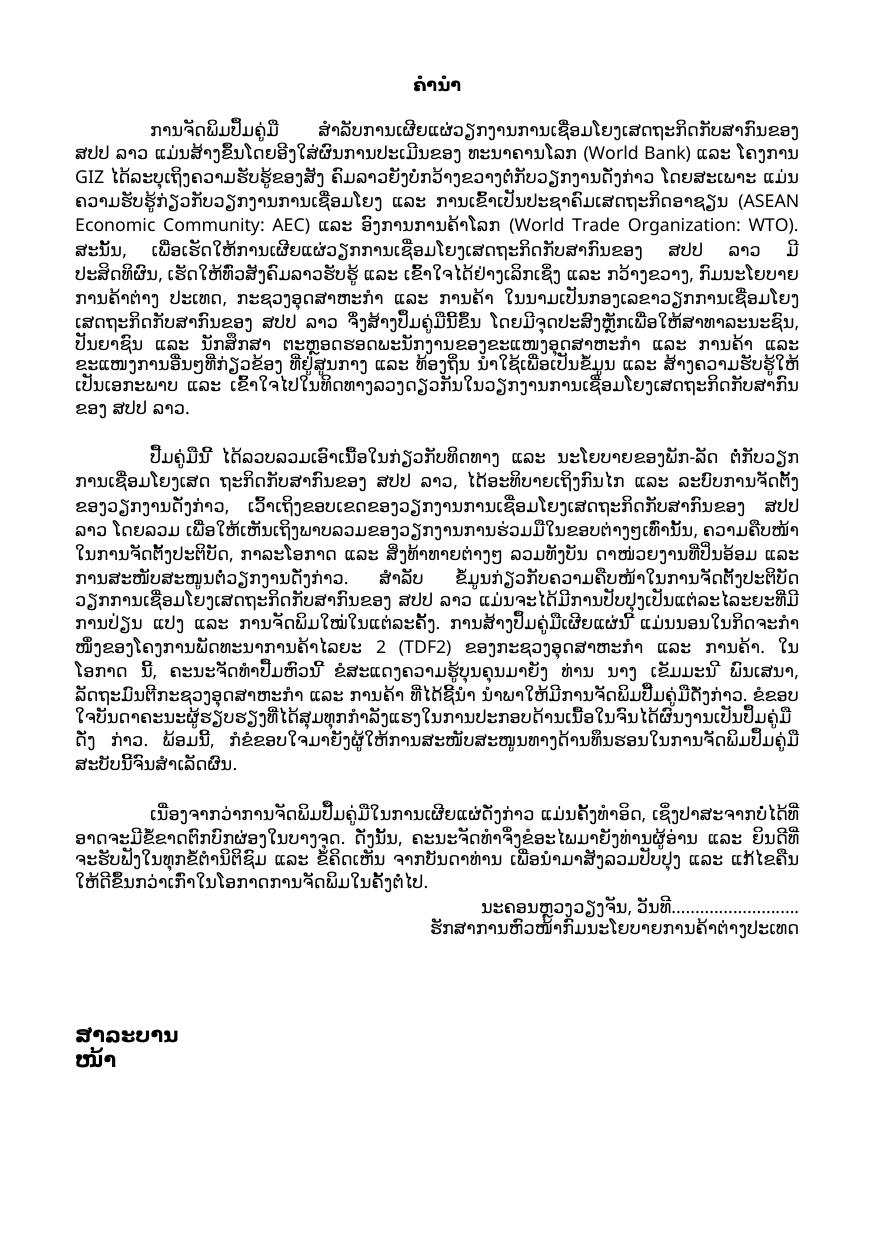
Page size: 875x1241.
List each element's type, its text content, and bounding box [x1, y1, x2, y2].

text ສາລະບານ ໜ້າ [75, 1023, 799, 1072]
text ​​ ເນື່ອງ​ຈາກ​ວ່າ​ການຈັດ​ພິມ​ປື້​ມຄູ່​ມືໃນ​ການ​ເຜີຍ​ແຜ່ດັ່ງກ່າວ ແມ່ນ​ຄັ້ງທຳ​ອິດ, ເຊິ່ງ​ປາສະ​ຈາກ​ບໍ່​ໄດ້ທີ່​ອາດ​ຈະ​ມີ​ຂໍ້ຂາດ​ຕົກ​ບົກ​ຜ່ອງ​​ໃນບາງ​ຈຸດ. ດັ່ງນັ້ນ, ຄະນະ​ຈັດ​ທຳ​ຈຶ່ງຂໍອະ​ໄພ​ມາ​ຍັງ​ທ່ານຜູ້​ອ່ານ ​ແລະ ​ຍິນ​ດີທີ່ຈະ​ຮັບ​ຟັງ​ໃນ​ທຸກຂໍ້​ຕຳ​ນິຕິ​ຊົມ ແລະ ຂໍ້ຄິດເຫັນ ຈາກ​ບັນດາ​ທ່ານ ​ເພື່ອ​ນຳ​ມາສັງ​ລວມ​ປັບປຸງ ​ແລະ ​ແກ້​ໄຂຄືນ​ໃຫ້ດີຂຶ້ນ​ກວ່າ​ເກົ່າໃນ​ໂອກາດການຈັດ​ພິມ​ໃນຄັ້ງ​ຕໍ່​ໄປ. [75, 801, 799, 894]
text ປື້​ມຄູ່​ມື​ນີ້ ໄດ້​ລວບ​ລວມ​ເອົາ​ເນື້ອ​ໃນ​ກ່ຽວ​ກັບທິດທາງ ແລະ ນະ​ໂຍບາຍ​ຂອງ​ພັກ​-ລັດ ​ຕໍ່​ກັບ​ວຽກ​ການ​ເຊື່ອມ​ໂຍງ​ເສດ ຖະກິດກັບ​ສາກົນຂອງ ສປປ ລາວ, ​​ໄດ້​ອະທິບາຍ​ເຖິງ​ກົນ​​ໄກ​ ​ແລະ ລະບົບ​​ການຈັດ​ຕັ້ງຂອງ​​ວຽກ​ງານ​ດັ່ງກ່າວ, ​ເວົ້າ​ເຖິງຂອບ​ເຂດຂອງວຽກງານ​ການ​ເຊື່ອມ​ໂຍງ​ເສດຖະກິດ​ກັບ​ສາກົນ​ຂອງ ສປປ ລາວ ໂດຍລວມ ເພື່ອໃຫ້ເຫັນເຖິງພາບລວມຂອງວຽກງານການຮ່ວມມືໃນຂອບຕ່າງໆເທົ່ານັ້ນ, ຄວາມ​ຄືບ​ໜ້າ​ໃນ​ການ​ຈັດ​ຕັ້ງ​ປະຕິບັດ, ກາລະ​ໂອກາດ ​ແລະ ສິ່ງ​ທ້າ​ທາຍຕ່າງໆ ​ລວມ​ທັງ​ບັນ ດາ​ໜ່ວຍ​ງານ​ທີ່​ປິ່ນ​ອ້ອມ​ ແລະ ການ​ສະໜັບສະໜູນ​ຕໍ່​ວຽກ​ງານ​ດັ່ງກ່າວ. ສຳລັບ ຂໍ້ມູນກ່ຽວກັບຄວາມຄືບໜ້າໃນການຈັດຕັ້ງປະຕິບັດວຽກການເຊື່ອມໂຍງເສດຖະກິດກັບສາກົນຂອງ ສປປ ລາວ ແມ່ນຈະໄດ້ມີການປັບປຸງເປັນແຕ່ລະໄລະຍະທີ່ມີການປ່ຽນ ແປງ ແລະ ການຈັດພິມໃໝ່ໃນແຕ່ລະຄັ້ງ. ການ​ສ້າງ​ປຶ້ມ​ຄູ່​ມື​ເຜີຍ​ແຜ່​ນີ້ ​ແມ່ນນອນ​ໃນ​ກິດຈະກຳ​ໜຶ່ງ​ຂອງ​ໂຄງການພັດທະນາການຄ້າໄລຍະ 2 (TDF2) ຂອງກະຊວງອຸດສາຫະກໍາ ແລະ ການຄ້າ. ​ໃນໂອກາດ ​ນີ້, ຄະນະຈັດ​ທຳ​ປື້​ມຫົວ​ນີ້ ຂໍ​ສະ​ແດງ​ຄວາມ​ຮູ້​ບຸນຄຸນມາ​ຍັງ ທ່ານ ນາງ ​ເຂັມ​ມະນີ ພົນ​ເສນາ, ລັດຖະມົນຕີ​​ກະຊວງອຸດສາຫະກຳ ​ແລະ ການ​ຄ້າ ທີ່​ໄດ້​​ຊີ້​ນຳ ນໍາພາ​ໃຫ້ມີ​ການຈັດ​ພິມ​ປື້​ມຄູ່​ມື​ດັ່ງກ່າວ. ຂໍ​ຂອບ​ໃຈ​ບັນດາ​ຄະນະ​ຜູ້ຮຽບຮຽງທີ່​ໄດ້​ສຸມ​ທຸກ​ກຳລັງ​ແຮງ​ໃນ​ການປະກອບ​ດ້ານເນື້ອ​ໃນຈົນ​ໄດ້​ຜົນ​ງານ​ເປັນ​ປຶ້ມ​ຄູ່​ມື​ດັ່ງ ກ່າວ. ພ້ອມ​ນີ້, ກໍຂໍ​ຂອບ​ໃຈ​ມາ​ຍັງ​ຜູ້​ໃຫ້ການ​ສະໜັບສະໜູນ​ທາງດ້ານ​ທຶນຮອນ​ໃນ​ການຈັດ​ພິມປຶ້ມ​ຄູ່​ມື​ສະບັບ​ນີ້​ຈົນສຳ​ເລັດ​ຜົນ. [75, 445, 799, 776]
text ການຈັດ​ພິມປຶ້ມ​ຄູ່​ມື​ ສໍາລັບການ​ເຜີຍ​ແຜ່​ວຽກງານການ​ເຊື່ອມ​ໂຍງ​ເສດຖະກິດກັບສາກົນຂອງ ສປປ ລາວ ​ແມ່ນສ້າງຂຶ້ນໂດຍອີງໃສ່ຜົນການ​ປະ​ເມີນຂອງ ທະນາຄານ​ໂລກ (World Bank) ແລະ ໂຄງການ GIZ ໄດ້ລະບຸເຖິງຄວາມ​ຮັບ​ຮູ້ຂອງ​ສັງ ຄົມ​ລາວຍັງບໍ່ກວ້າງຂວາງ​​ຕໍ່​ກັບ​ວຽກ​ງານ​ດັ່ງກ່າວ​ ​ໂດຍ​ສະ​ເພາະ​ ແມ່ນ​ຄວາມ​ຮັບ​ຮູ້ກ່ຽວກັບວຽກງານການເຊື່ອມໂຍງ ແລະ ການເຂົ້າເປັນປະຊາຄົມເສດຖະກິດອາຊຽນ (ASEAN Economic Community: AEC) ​ແລະ ອົງການການຄ້າໂລກ (World Trade Organization: WTO). ສະນັ້ນ, ເພື່ອເຮັດໃຫ້ການເຜີຍແຜ່ວຽກການເຊື່ອມໂຍງເສດຖະກິດກັບສາກົນຂອງ ສປປ ລາວ ມີປະສິດທິຜົນ, ​ເຮັດ​​ໃຫ້ທົ່ວສັງຄົມລາວຮັບ​ຮູ້​ ​ແລະ ​ເຂົ້າ​ໃຈໄດ້​ຢ່າງ​ເລິກ​ເຊິ່ງ ​ແລະ ກວ້າງຂວາງ, ກົມນະໂຍບາຍການຄ້າຕ່າງ ປະເທດ, ກະຊວງອຸດສາຫະກຳ ແລະ ການຄ້າ ໃນນາມເປັນກອງເລຂາວຽກການເຊື່ອມໂຍງເສດຖະກິດກັບ​ສາກົນຂອງ ສປປ ລາວ ຈຶ່ງ​​​ສ້າງ​ປຶ້ມ​ຄູ່​ມື​​ນີ້ຂຶ້ນ ໂດຍມີ​​ຈຸດປະສົງ​ຫຼັກເພື່ອ​ໃຫ້ສາທາລະນະຊົນ, ປັນຍາຊົນ ແລະ ນັກສຶກສາ ຕະຫຼອດຮອດພະນັກງານ​ຂອງຂະແໜງອຸດສາຫະກຳ ແລະ ການຄ້າ ແລະ ຂະແໜງການອື່ນໆທີ່ກ່ຽວຂ້ອງ ທີ່ຢູ່​ສູນ​ກາງ ​ແລະ ທ້ອງ​ຖິ່ນ ​​ນຳໃຊ້​​​ເພື່ອເປັນຂໍ້ມູນ ແລະ ສ້າງຄວາມຮັບຮູ້ໃຫ້​ເປັນ​ເອກະ​ພາບ​​ ​ແລະ ​ເຂົ້າ​ໃຈ​​ໄປ​ໃນ​ທິດ​ທາງລວງ​ດຽວກັນໃນວຽກງານ​​ການ​ເຊື່ອມ​ໂຍງ​​ເສດຖະກິດ​ກັບ​ສາກົນ​ຂອງ ສປປ ລາວ. [75, 120, 799, 420]
text ນະຄອນຫຼວງ​ວຽງ​ຈັນ, ວັນ​ທີ........................... [75, 894, 799, 918]
text ຮັກສາການຫົວໜ້າກົມນະໂຍບາຍການຄ້າຕ່າງປະເທດ [75, 918, 799, 939]
text ຄຳ​ນຳ [75, 75, 799, 96]
